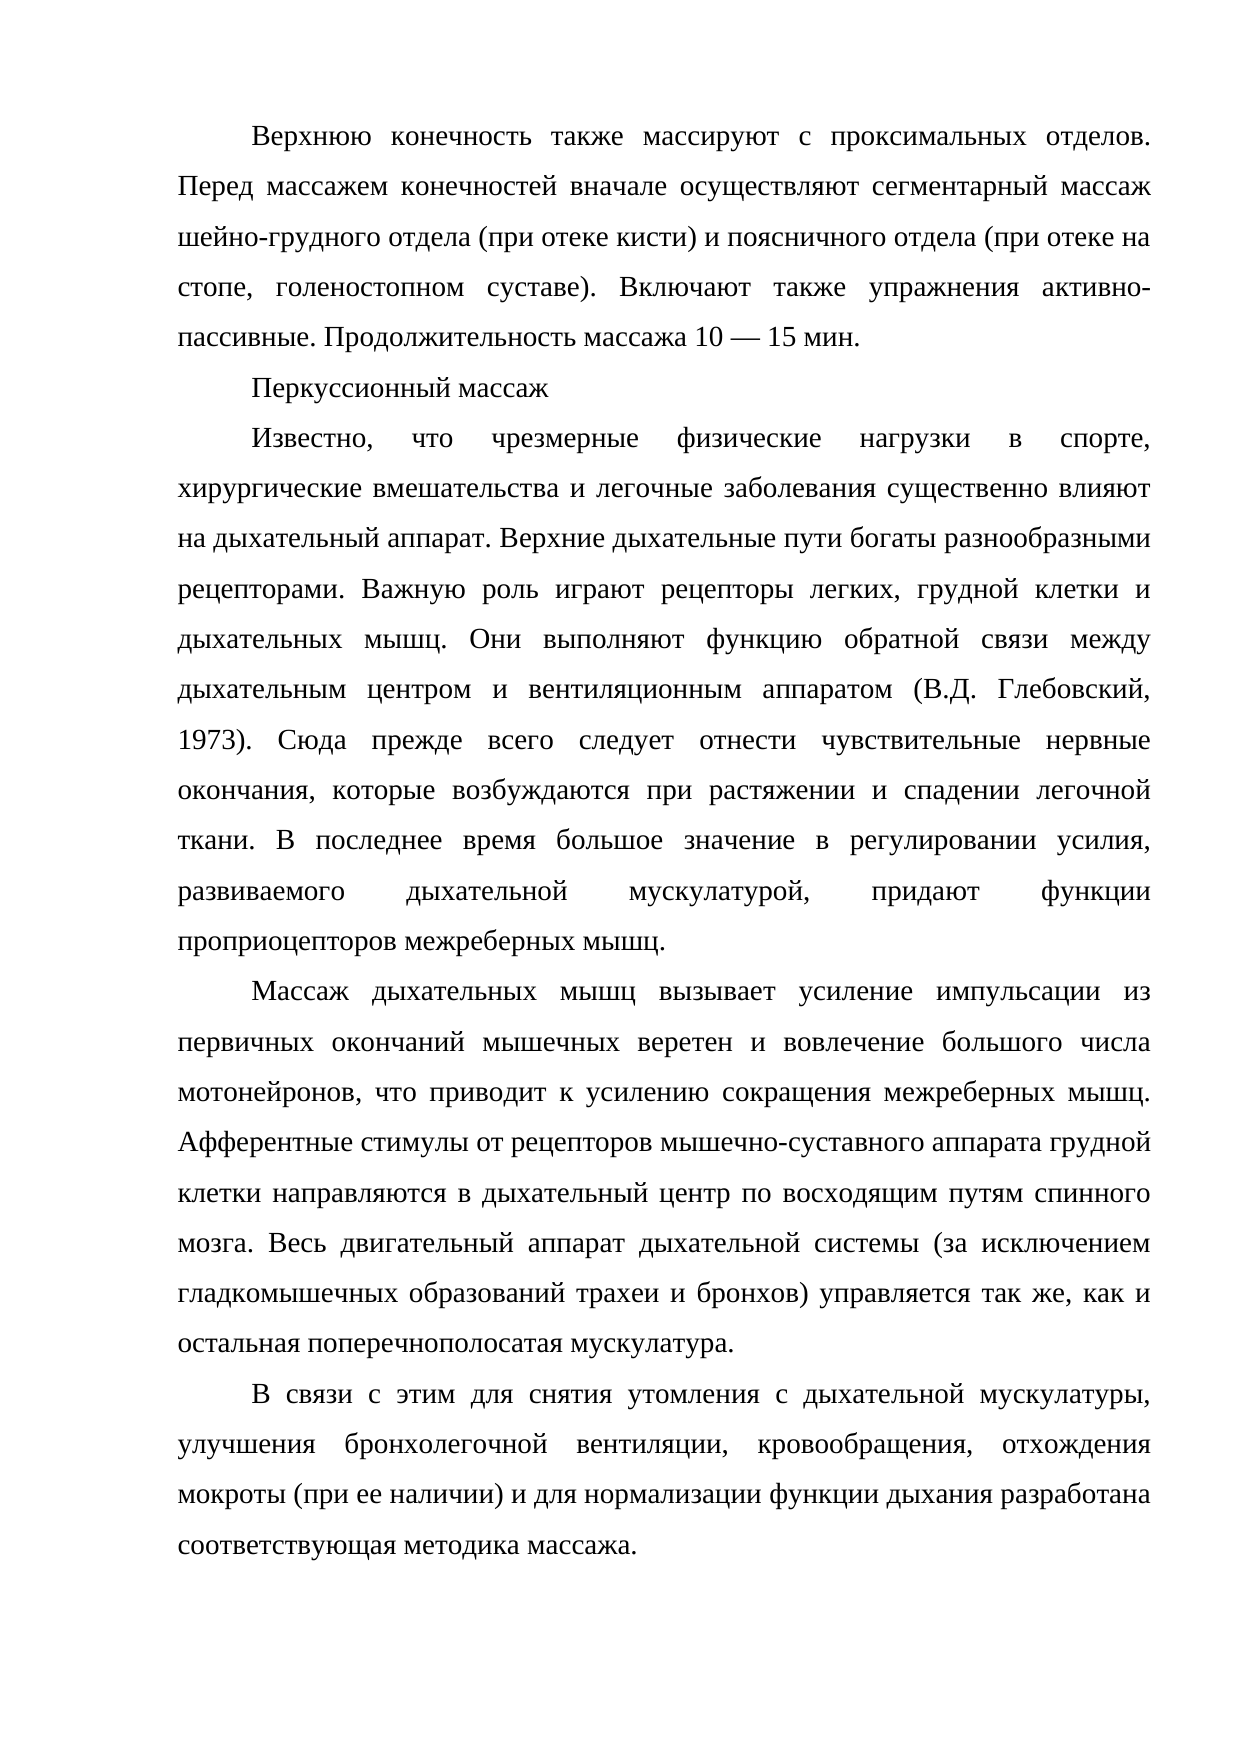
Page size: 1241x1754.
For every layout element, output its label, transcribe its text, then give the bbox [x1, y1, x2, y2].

text Известно, что чрезмерные физические нагрузки в спорте, хирургические вмешательства и легочные заболевания существенно влияют на дыхательный аппарат. Верхние дыхательные пути богаты разнообразными рецепторами. Важную роль играют рецепторы легких, грудной клетки и дыхательных мышц. Они выполняют функцию обратной связи между дыхательным центром и вентиляционным аппаратом (В.Д. Глебовский, 1973). Сюда прежде всего следует отнести чувствительные нервные окончания, которые возбуждаются при растяжении и спадении легочной ткани. В последнее время большое значение в регулировании усилия, развиваемого дыхательной мускулатурой, придают функции проприоцепторов межреберных мышц. [177, 420, 1152, 957]
text Перкуссионный массаж [177, 370, 1152, 403]
text Верхнюю конечность также массируют с проксимальных отделов. Перед массажем конечностей вначале осуществляют сегментарный массаж шейно-грудного отдела (при отеке кисти) и поясничного отдела (при отеке на стопе, голеностопном суставе). Включают также упражнения активно-пассивные. Продолжительность массажа 10 — 15 мин. [177, 118, 1152, 353]
text В связи с этим для снятия утомления с дыхательной мускулатуры, улучшения бронхолегочной вентиляции, кровообращения, отхождения мокроты (при ее наличии) и для нормализации функции дыхания разработана соответствующая методика массажа. [177, 1376, 1152, 1560]
text Массаж дыхательных мышц вызывает усиление импульсации из первичных окончаний мышечных веретен и вовлечение большого числа мотонейронов, что приводит к усилению сокращения межреберных мышц. Афферентные стимулы от рецепторов мышечно-суставного аппарата грудной клетки направляются в дыхательный центр по восходящим путям спинного мозга. Весь двигательный аппарат дыхательной системы (за исключением гладкомышечных образований трахеи и бронхов) управляется так же, как и остальная поперечнополосатая мускулатура. [177, 973, 1152, 1359]
